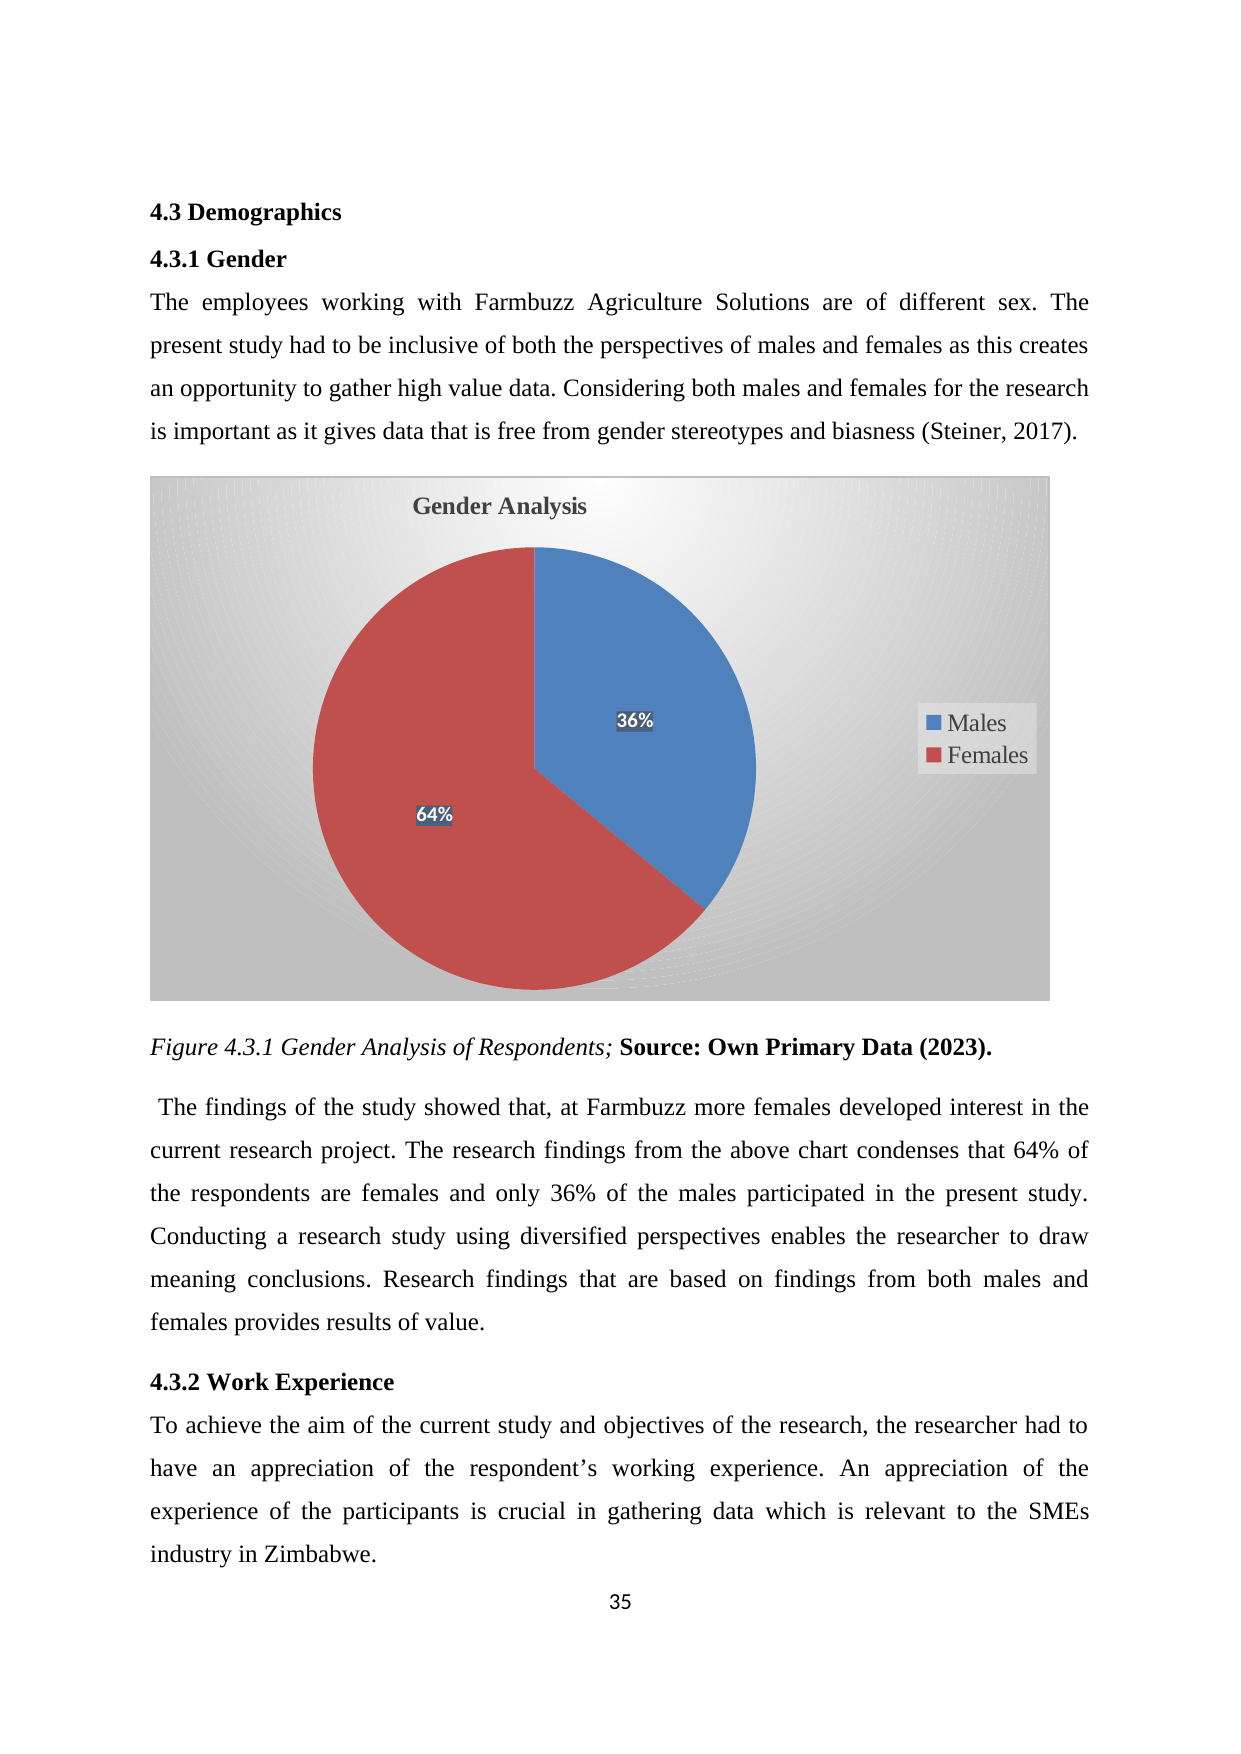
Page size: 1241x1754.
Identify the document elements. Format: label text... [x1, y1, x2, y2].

text The findings of the study showed that, at Farmbuzz more females developed interest in the current research project. The research findings from the above chart condenses that 64% of the respondents are females and only 36% of the males participated in the present study. Conducting a research study using diversified perspectives enables the researcher to draw meaning conclusions. Research findings that are based on findings from both males and females provides results of value. [150, 1092, 1090, 1336]
text Figure 4.3.1 Gender Analysis of Respondents; Source: Own Primary Data (2023). [150, 1032, 1090, 1061]
text 4.3.2 Work Experience [150, 1367, 1090, 1396]
text 4.3.1 Gender [150, 244, 1090, 273]
text 4.3 Demographics [150, 197, 1090, 225]
text The employees working with Farmbuzz Agriculture Solutions are of different sex. The present study had to be inclusive of both the perspectives of males and females as this creates an opportunity to gather high value data. Considering both males and females for the research is important as it gives data that is free from gender stereotypes and biasness (Steiner, 2017). [150, 287, 1090, 445]
text To achieve the aim of the current study and objectives of the research, the researcher had to have an appreciation of the respondent’s working experience. An appreciation of the experience of the participants is crucial in gathering data which is relevant to the SMEs industry in Zimbabwe. [150, 1410, 1090, 1568]
